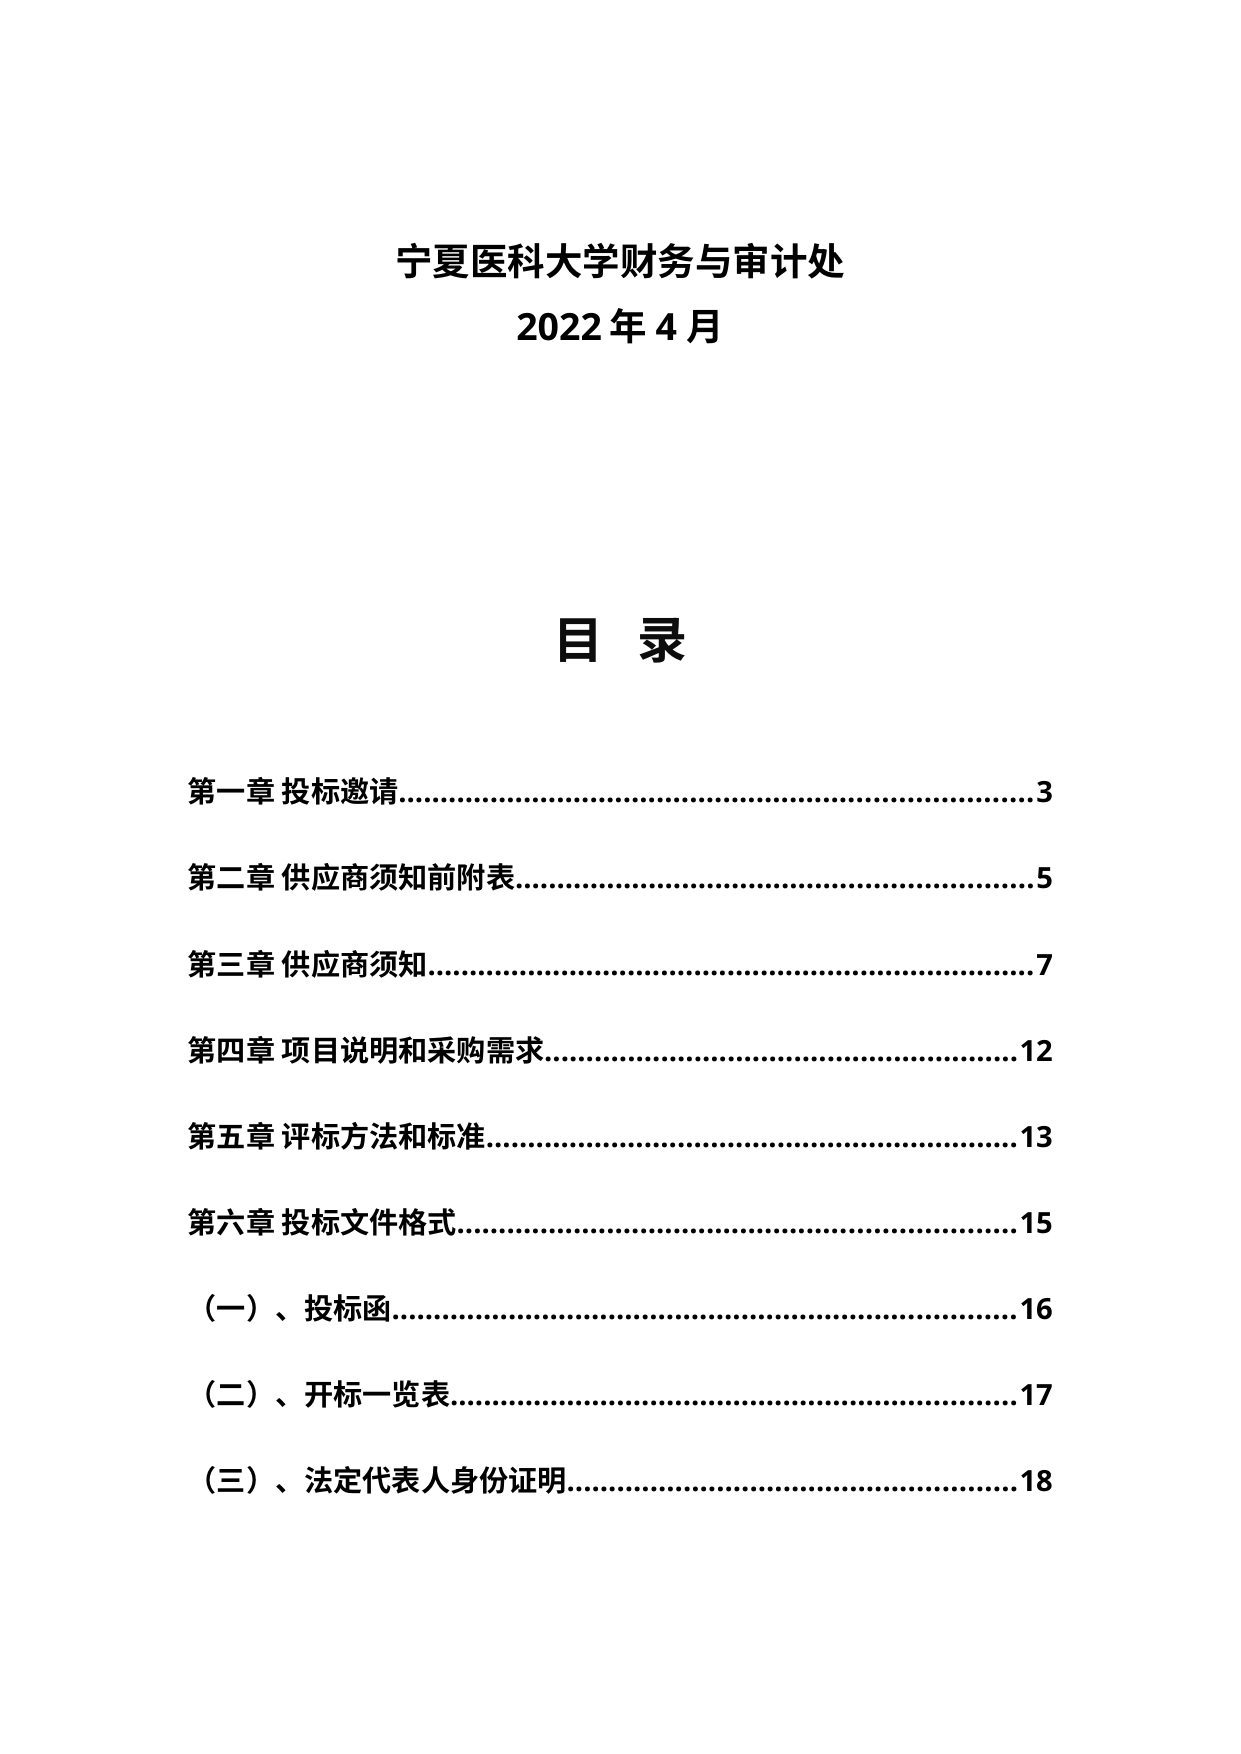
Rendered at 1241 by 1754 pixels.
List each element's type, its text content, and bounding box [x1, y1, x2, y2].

text 第五章 评标方法和标准 13 [187, 1102, 1053, 1167]
text 第二章 供应商须知前附表 5 [187, 844, 1053, 909]
text 宁夏医科大学财务与审计处 [187, 227, 1053, 292]
text 2022年 4 月 [187, 292, 1053, 357]
text （三）、法定代表人身份证明 18 [187, 1447, 1053, 1512]
text 第六章 投标文件格式 15 [187, 1188, 1053, 1253]
text （二）、开标一览表 17 [187, 1361, 1053, 1426]
text 第三章 供应商须知 7 [187, 930, 1053, 995]
text （一）、投标函 16 [187, 1274, 1053, 1339]
text 第一章 投标邀请 3 [187, 757, 1053, 822]
text 第四章 项目说明和采购需求 12 [187, 1016, 1053, 1081]
text 目 录 [187, 588, 1053, 685]
